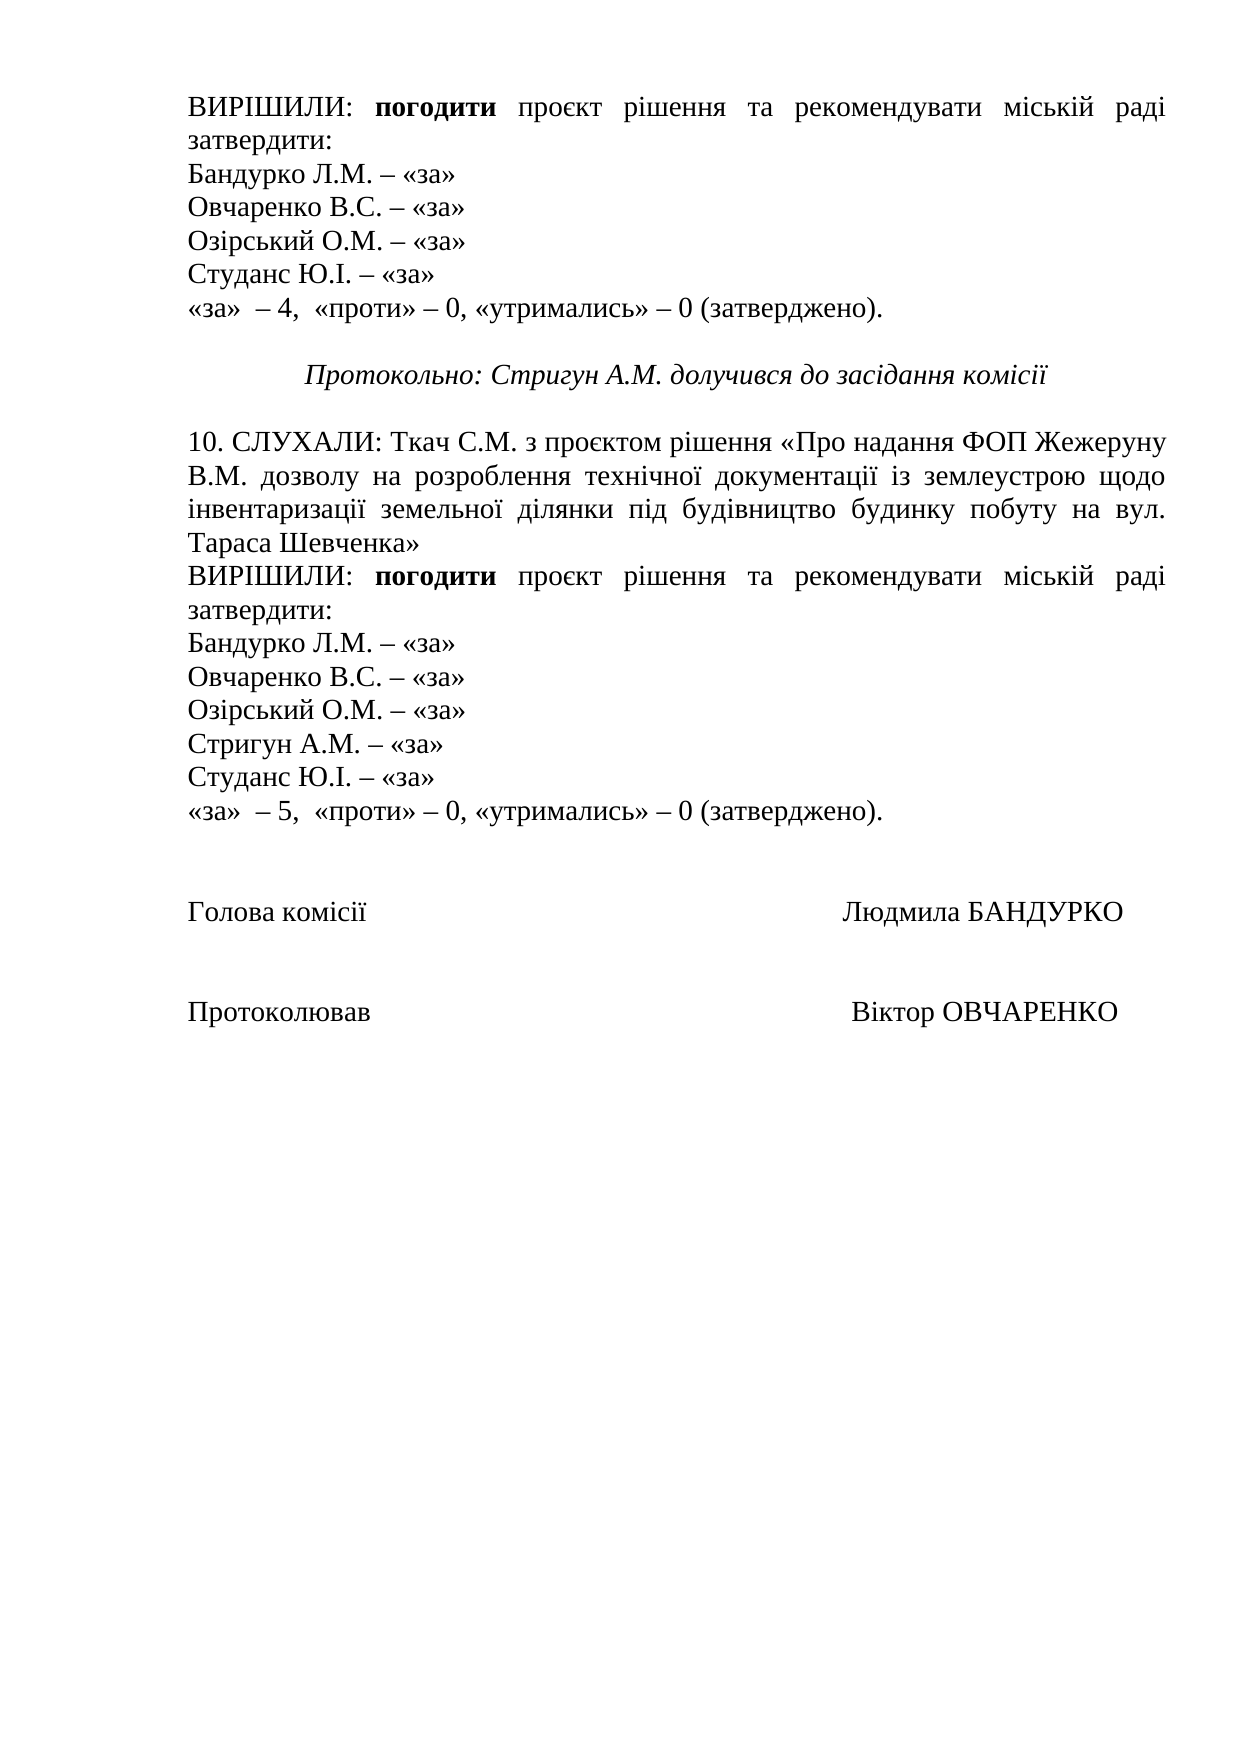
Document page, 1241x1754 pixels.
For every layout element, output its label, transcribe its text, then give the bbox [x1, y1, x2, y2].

text Овчаренко В.С. – «за» [187, 659, 1167, 692]
text Овчаренко В.С. – «за» [187, 189, 1167, 223]
text Протоколював Віктор ОВЧАРЕНКО [187, 994, 1167, 1028]
text «за» – 4, «проти» – 0, «утримались» – 0 (затверджено). [187, 290, 1167, 323]
text 10. СЛУХАЛИ: Ткач С.М. з проєктом рішення «Про надання ФОП Жежеруну В.М. дозволу на розроблення технічної документації із землеустрою щодо інвентаризації земельної ділянки під будівництво будинку побуту на вул. Тараса Шевченка» [187, 424, 1167, 558]
text Озірський О.М. – «за» [187, 223, 1167, 256]
text Студанс Ю.І. – «за» [187, 256, 1167, 290]
text Бандурко Л.М. – «за» [187, 156, 1167, 189]
text Бандурко Л.М. – «за» [187, 625, 1167, 659]
text Стригун А.М. – «за» [187, 726, 1167, 759]
text Протокольно: Стригун А.М. долучився до засідання комісії [187, 357, 1167, 391]
text ВИРІШИЛИ: погодити проєкт рішення та рекомендувати міській раді затвердити: [187, 89, 1167, 156]
text ВИРІШИЛИ: погодити проєкт рішення та рекомендувати міській раді затвердити: [187, 558, 1167, 625]
text Студанс Ю.І. – «за» [187, 759, 1167, 793]
text Озірський О.М. – «за» [187, 692, 1167, 726]
text «за» – 5, «проти» – 0, «утримались» – 0 (затверджено). [187, 793, 1167, 827]
text Голова комісії Людмила БАНДУРКО [187, 894, 1167, 927]
